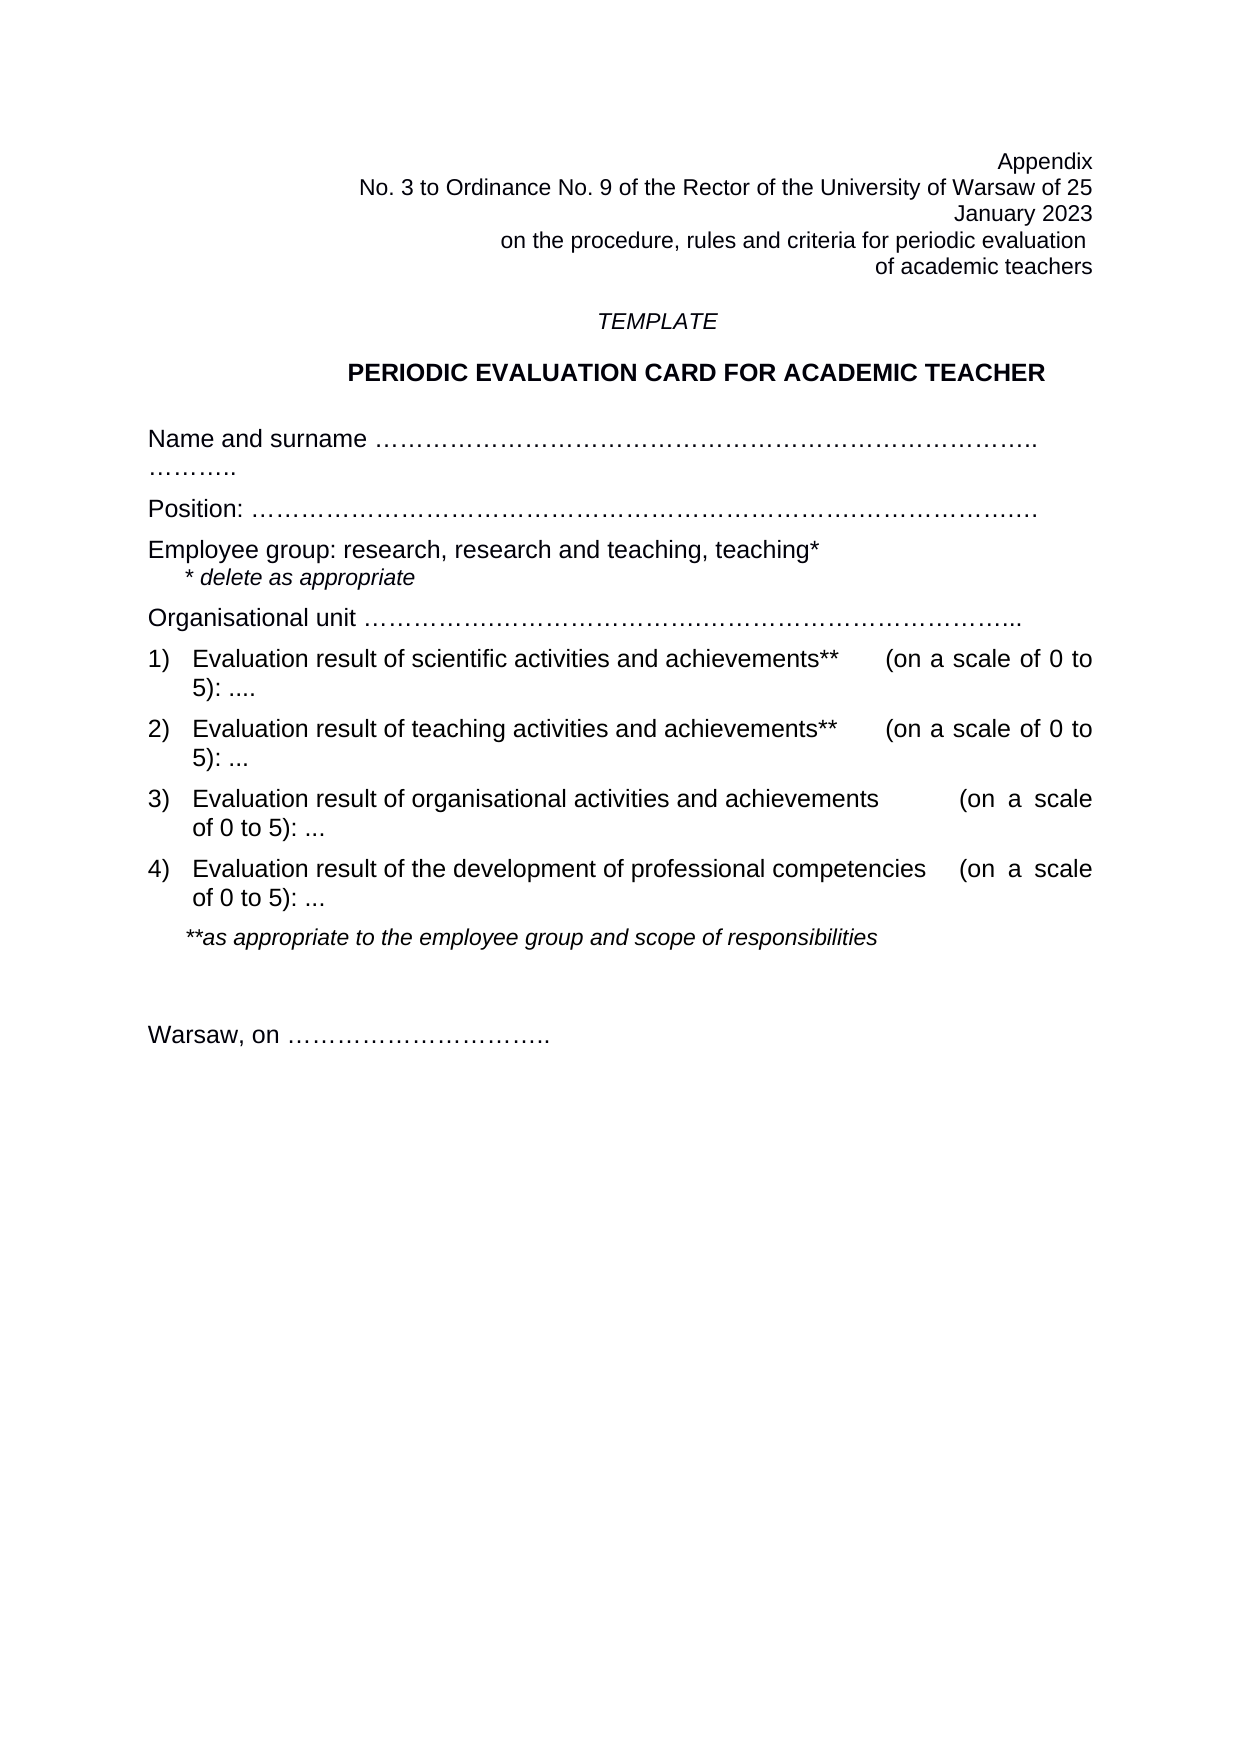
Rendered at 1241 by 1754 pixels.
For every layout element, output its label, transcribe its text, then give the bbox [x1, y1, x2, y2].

list Evaluation result of the development of professional competencies (on a scale of 0 to 5): ... [148, 854, 1093, 911]
list Evaluation result of teaching activities and achievements** (on a scale of 0 to 5): ... [148, 714, 1093, 771]
text Organisational unit …………….…………………….………………………………... [148, 602, 1093, 631]
text Warsaw, on ………………………….. [148, 1020, 1093, 1049]
text TEMPLATE [224, 308, 1093, 334]
text Appendix No. 3 to Ordinance No. 9 of the Rector of the University of Warsaw of 25 January 2023 [277, 148, 1093, 227]
text * delete as appropriate [185, 564, 1093, 590]
text **as appropriate to the employee group and scope of responsibilities [185, 924, 1093, 950]
text Employee group: research, research and teaching, teaching* [148, 535, 1093, 564]
text Name and surname ……………………………………………………………………..……….. [148, 424, 1093, 481]
text Position: ……………………………………………………………….……………….… [148, 494, 1093, 522]
list Evaluation result of organisational activities and achievements (on a scale of 0 to 5): ... [148, 784, 1093, 841]
subtitle PERIODIC EVALUATION CARD FOR ACADEMIC TEACHER [224, 358, 1093, 387]
list Evaluation result of scientific activities and achievements** (on a scale of 0 to 5): .... [148, 644, 1093, 701]
text on the procedure, rules and criteria for periodic evaluation of academic teachers [148, 227, 1093, 279]
